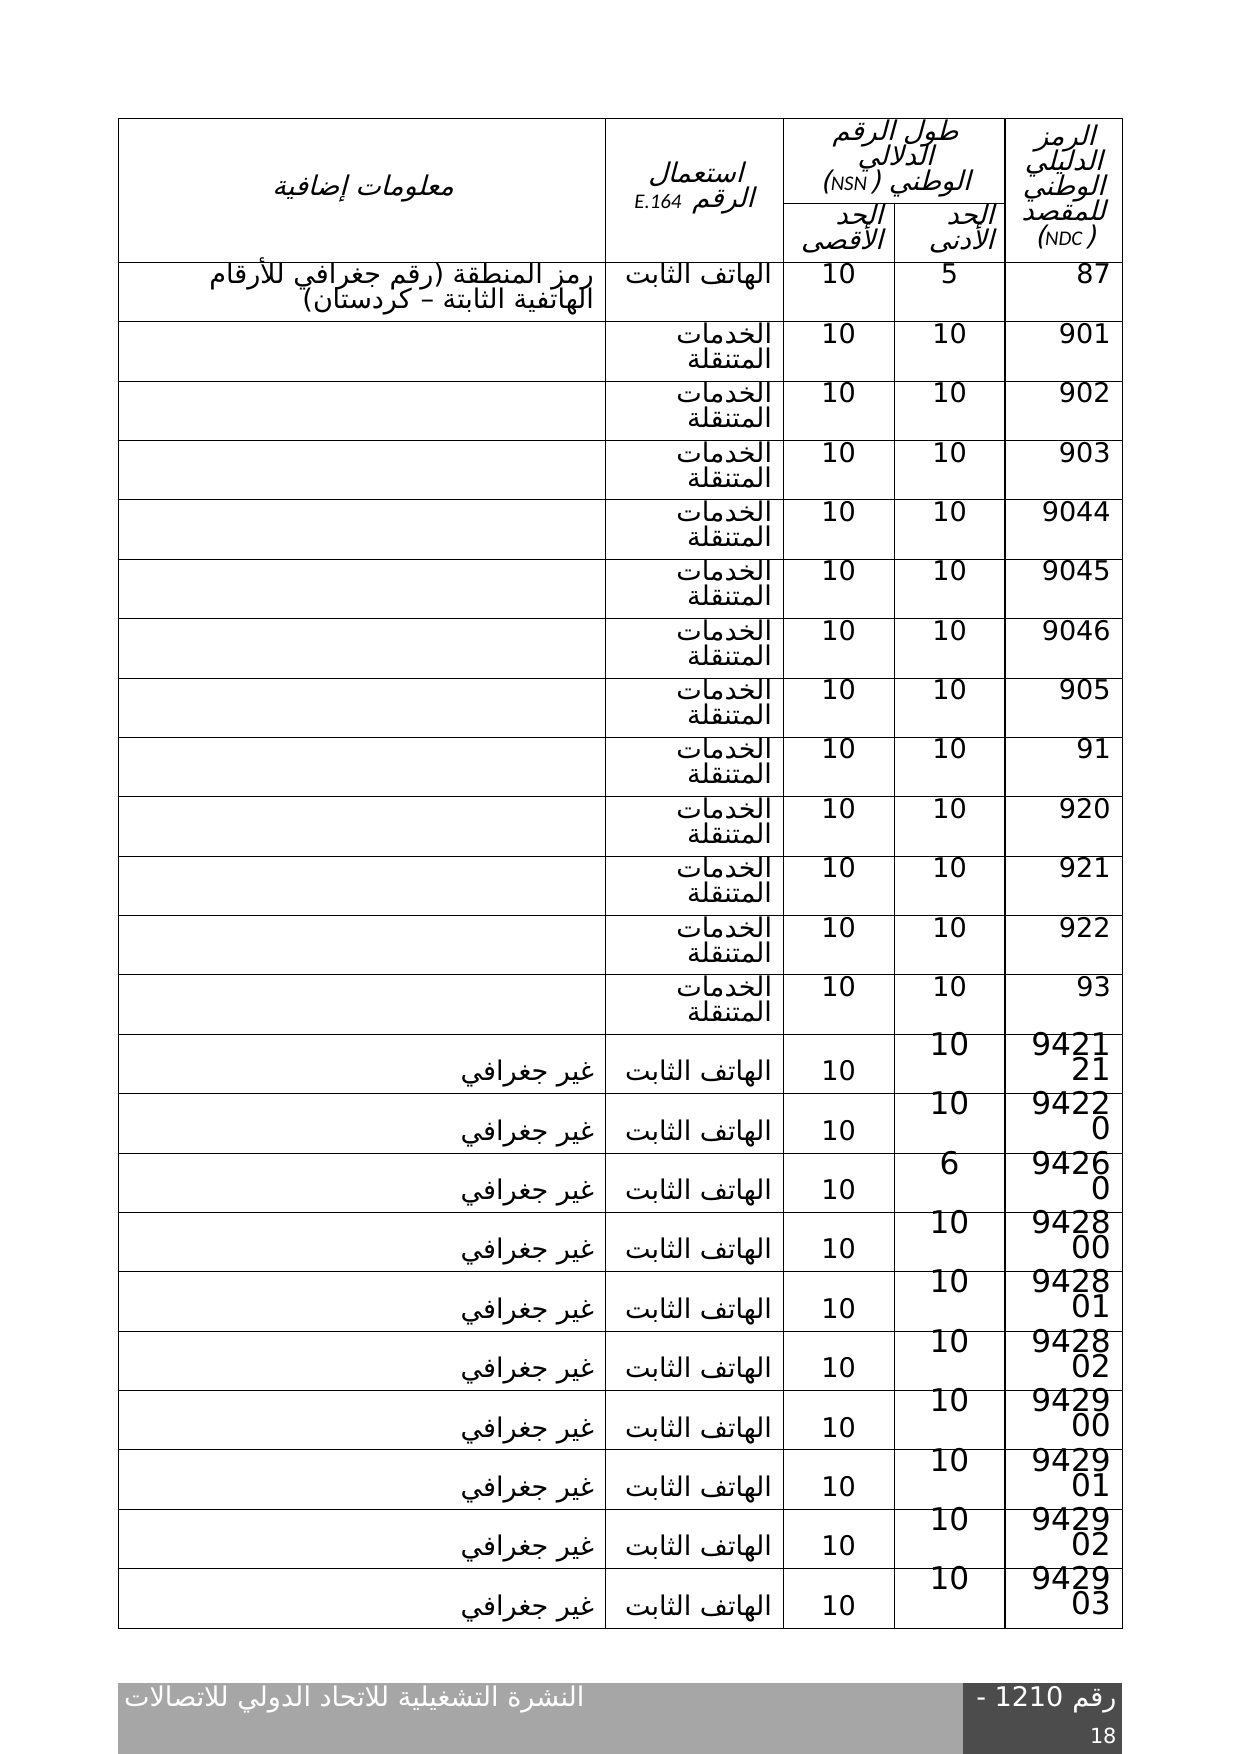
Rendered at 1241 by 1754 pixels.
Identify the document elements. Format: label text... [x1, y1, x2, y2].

table_cell غير جغرافي [119, 1391, 605, 1449]
table_cell 91 [1006, 738, 1122, 796]
table_cell 10 [895, 1035, 1004, 1093]
table_cell الهاتف الثابت [606, 1213, 783, 1271]
table_cell 942901 [1006, 1450, 1122, 1509]
table_cell الهاتف الثابت [606, 1094, 783, 1152]
table_cell 10 [784, 263, 894, 321]
table_cell الحد الأدنى [895, 204, 1004, 262]
table_cell 901 [1006, 322, 1122, 381]
table_cell 10 [895, 1272, 1004, 1331]
table_cell [119, 619, 605, 677]
table_cell 10 [895, 322, 1004, 381]
table_cell الهاتف الثابت [606, 1332, 783, 1390]
table_cell الخدمات المتنقلة [606, 560, 783, 618]
table_cell 9044 [1006, 500, 1122, 559]
table_cell غير جغرافي [119, 1569, 605, 1627]
table_cell 10 [784, 679, 894, 737]
table_cell 10 [784, 916, 894, 974]
table_cell 10 [784, 1569, 894, 1627]
table_cell [119, 441, 605, 499]
table_cell 93 [1006, 975, 1122, 1034]
table_cell 942900 [1006, 1391, 1122, 1449]
table_cell الهاتف الثابت [606, 263, 783, 321]
table_cell [119, 797, 605, 856]
table_cell الهاتف الثابت [606, 1391, 783, 1449]
table_cell 10 [895, 916, 1004, 974]
table_cell الحد الأقصى [784, 204, 894, 262]
table_cell 5 [895, 263, 1004, 321]
table_cell الخدمات المتنقلة [606, 382, 783, 440]
table_cell [119, 738, 605, 796]
table_cell الهاتف الثابت [606, 1272, 783, 1331]
table_cell 903 [1006, 441, 1122, 499]
table_cell 942903 [1006, 1569, 1122, 1627]
table_cell 10 [784, 322, 894, 381]
table_cell 10 [895, 382, 1004, 440]
table_cell 10 [784, 1450, 894, 1509]
table_cell 10 [895, 738, 1004, 796]
table_cell 10 [895, 1094, 1004, 1152]
table_cell الخدمات المتنقلة [606, 797, 783, 856]
table_cell 942902 [1006, 1510, 1122, 1568]
table_cell 942121 [1006, 1035, 1122, 1093]
table_cell 10 [784, 1510, 894, 1568]
table_cell 10 [895, 1213, 1004, 1271]
table_cell 10 [895, 1391, 1004, 1449]
table_cell غير جغرافي [119, 1154, 605, 1212]
table_cell 10 [895, 1569, 1004, 1627]
table_cell غير جغرافي [119, 1332, 605, 1390]
table_cell رمز المنطقة (رقم جغرافي للأرقام الهاتفية الثابتة – كردستان) [119, 263, 605, 321]
table_cell [119, 679, 605, 737]
table_cell 10 [895, 975, 1004, 1034]
table_cell 10 [784, 560, 894, 618]
table_cell 10 [784, 1213, 894, 1271]
table_header طول الرقم الدلالي الوطني (NSN) [784, 119, 1004, 202]
table_cell الخدمات المتنقلة [606, 322, 783, 381]
table_cell الهاتف الثابت [606, 1154, 783, 1212]
table_cell 94220 [1006, 1094, 1122, 1152]
table_cell 10 [784, 738, 894, 796]
table_cell الخدمات المتنقلة [606, 738, 783, 796]
table_cell [119, 382, 605, 440]
table_cell 9045 [1006, 560, 1122, 618]
table_header استعمال الرقم E.164 [606, 119, 783, 262]
table_cell [119, 975, 605, 1034]
table_cell غير جغرافي [119, 1510, 605, 1568]
table_cell 10 [784, 975, 894, 1034]
table_cell 10 [895, 1510, 1004, 1568]
table_cell الهاتف الثابت [606, 1035, 783, 1093]
table_cell 10 [895, 500, 1004, 559]
table_cell 922 [1006, 916, 1122, 974]
table_cell 10 [784, 1035, 894, 1093]
table_header الرمز الدليلي الوطني للمقصد (NDC) [1006, 119, 1122, 262]
table_cell 942801 [1006, 1272, 1122, 1331]
table_cell الخدمات المتنقلة [606, 500, 783, 559]
table_cell [119, 916, 605, 974]
table_cell 10 [895, 679, 1004, 737]
table_cell [119, 857, 605, 915]
table_cell 10 [784, 1272, 894, 1331]
table_cell 10 [784, 500, 894, 559]
table_cell 10 [895, 441, 1004, 499]
table_cell 905 [1006, 679, 1122, 737]
table_cell غير جغرافي [119, 1035, 605, 1093]
table_cell [119, 560, 605, 618]
table_cell 10 [784, 857, 894, 915]
table_cell 10 [895, 797, 1004, 856]
table_cell [119, 500, 605, 559]
table_cell الخدمات المتنقلة [606, 619, 783, 677]
table_cell الهاتف الثابت [606, 1450, 783, 1509]
table_cell غير جغرافي [119, 1094, 605, 1152]
table_cell 10 [784, 382, 894, 440]
table_cell 902 [1006, 382, 1122, 440]
table_cell 942800 [1006, 1213, 1122, 1271]
table_cell الخدمات المتنقلة [606, 679, 783, 737]
table_cell 10 [895, 857, 1004, 915]
table_cell غير جغرافي [119, 1272, 605, 1331]
table_cell [119, 322, 605, 381]
table_cell الخدمات المتنقلة [606, 857, 783, 915]
table_cell 10 [895, 560, 1004, 618]
table_cell الهاتف الثابت [606, 1569, 783, 1627]
table_cell 10 [784, 441, 894, 499]
table_cell 920 [1006, 797, 1122, 856]
table_cell 10 [784, 1154, 894, 1212]
table_cell غير جغرافي [119, 1213, 605, 1271]
table_cell 94260 [1006, 1154, 1122, 1212]
table_cell 921 [1006, 857, 1122, 915]
table_cell 10 [895, 619, 1004, 677]
table_cell 10 [784, 619, 894, 677]
table_cell 87 [1006, 263, 1122, 321]
table_header معلومات إضافية [119, 119, 605, 262]
table_cell 10 [784, 1391, 894, 1449]
table_cell 9046 [1006, 619, 1122, 677]
table_cell الهاتف الثابت [606, 1510, 783, 1568]
table_cell الخدمات المتنقلة [606, 441, 783, 499]
table_cell 10 [895, 1450, 1004, 1509]
table_cell 942802 [1006, 1332, 1122, 1390]
table_cell 6 [895, 1154, 1004, 1212]
table_cell 10 [784, 797, 894, 856]
table_cell غير جغرافي [119, 1450, 605, 1509]
table_cell الخدمات المتنقلة [606, 975, 783, 1034]
table_cell 10 [784, 1332, 894, 1390]
table_cell الخدمات المتنقلة [606, 916, 783, 974]
table_cell 10 [784, 1094, 894, 1152]
table_cell 10 [895, 1332, 1004, 1390]
